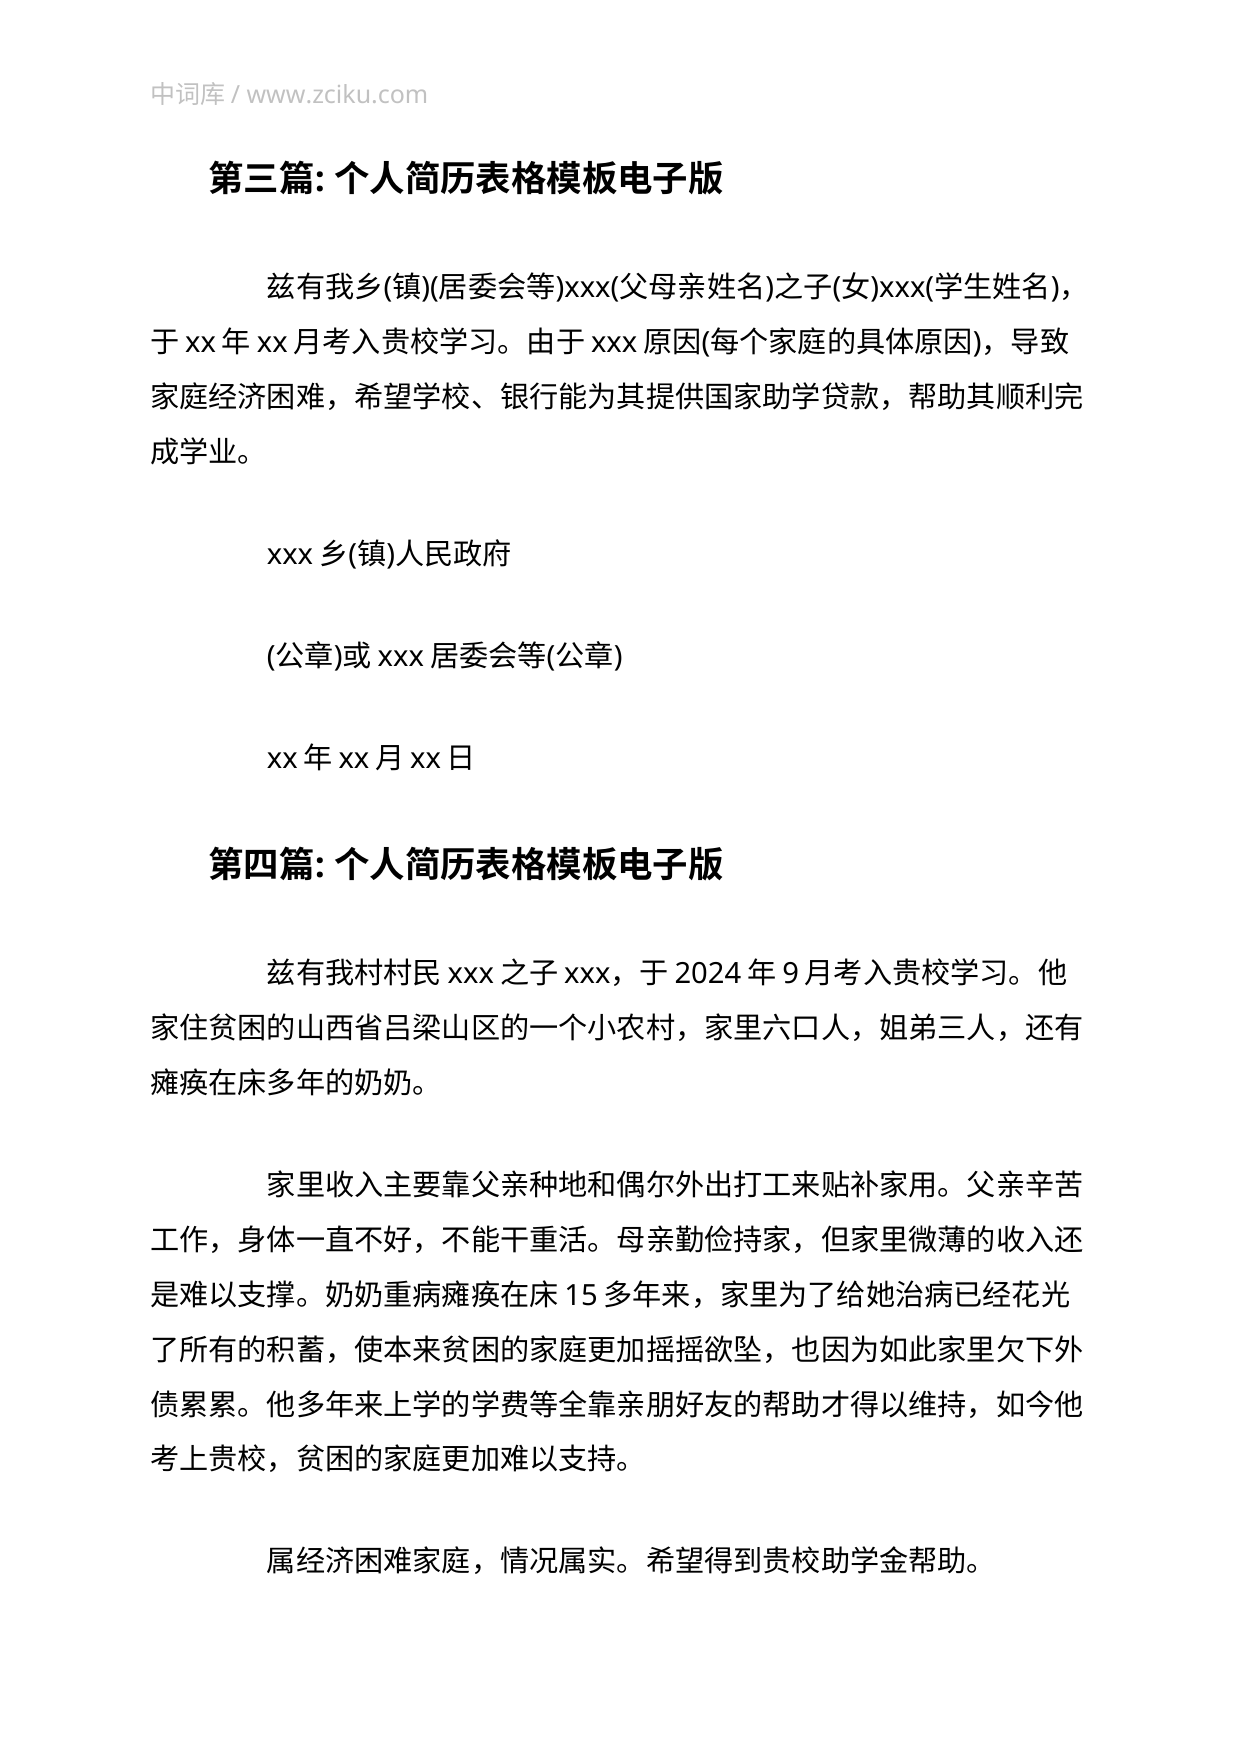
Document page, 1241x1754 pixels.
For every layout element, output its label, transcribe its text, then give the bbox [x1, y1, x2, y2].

text xxx乡(镇)人民政府 [150, 530, 1090, 573]
text 第三篇: 个人简历表格模板电子版 [150, 150, 1090, 201]
text 兹有我村村民xxx之子xxx，于2024年9月考入贵校学习。他家住贫困的山西省吕梁山区的一个小农村，家里六口人，姐弟三人，还有瘫痪在床多年的奶奶。 [150, 950, 1090, 1102]
text 兹有我乡(镇)(居委会等)xxx(父母亲姓名)之子(女)xxx(学生姓名)，于xx年xx月考入贵校学习。由于xxx原因(每个家庭的具体原因)，导致家庭经济困难，希望学校、银行能为其提供国家助学贷款，帮助其顺利完成学业。 [150, 263, 1090, 471]
text 属经济困难家庭，情况属实。希望得到贵校助学金帮助。 [150, 1538, 1090, 1580]
text 第四篇: 个人简历表格模板电子版 [150, 836, 1090, 887]
text (公章)或xxx居委会等(公章) [150, 632, 1090, 674]
text xx年xx月xx日 [150, 734, 1090, 777]
text 家里收入主要靠父亲种地和偶尔外出打工来贴补家用。父亲辛苦工作，身体一直不好，不能干重活。母亲勤俭持家，但家里微薄的收入还是难以支撑。奶奶重病瘫痪在床15多年来，家里为了给她治病已经花光了所有的积蓄，使本来贫困的家庭更加摇摇欲坠，也因为如此家里欠下外债累累。他多年来上学的学费等全靠亲朋好友的帮助才得以维持，如今他考上贵校，贫困的家庭更加难以支持。 [150, 1161, 1090, 1478]
